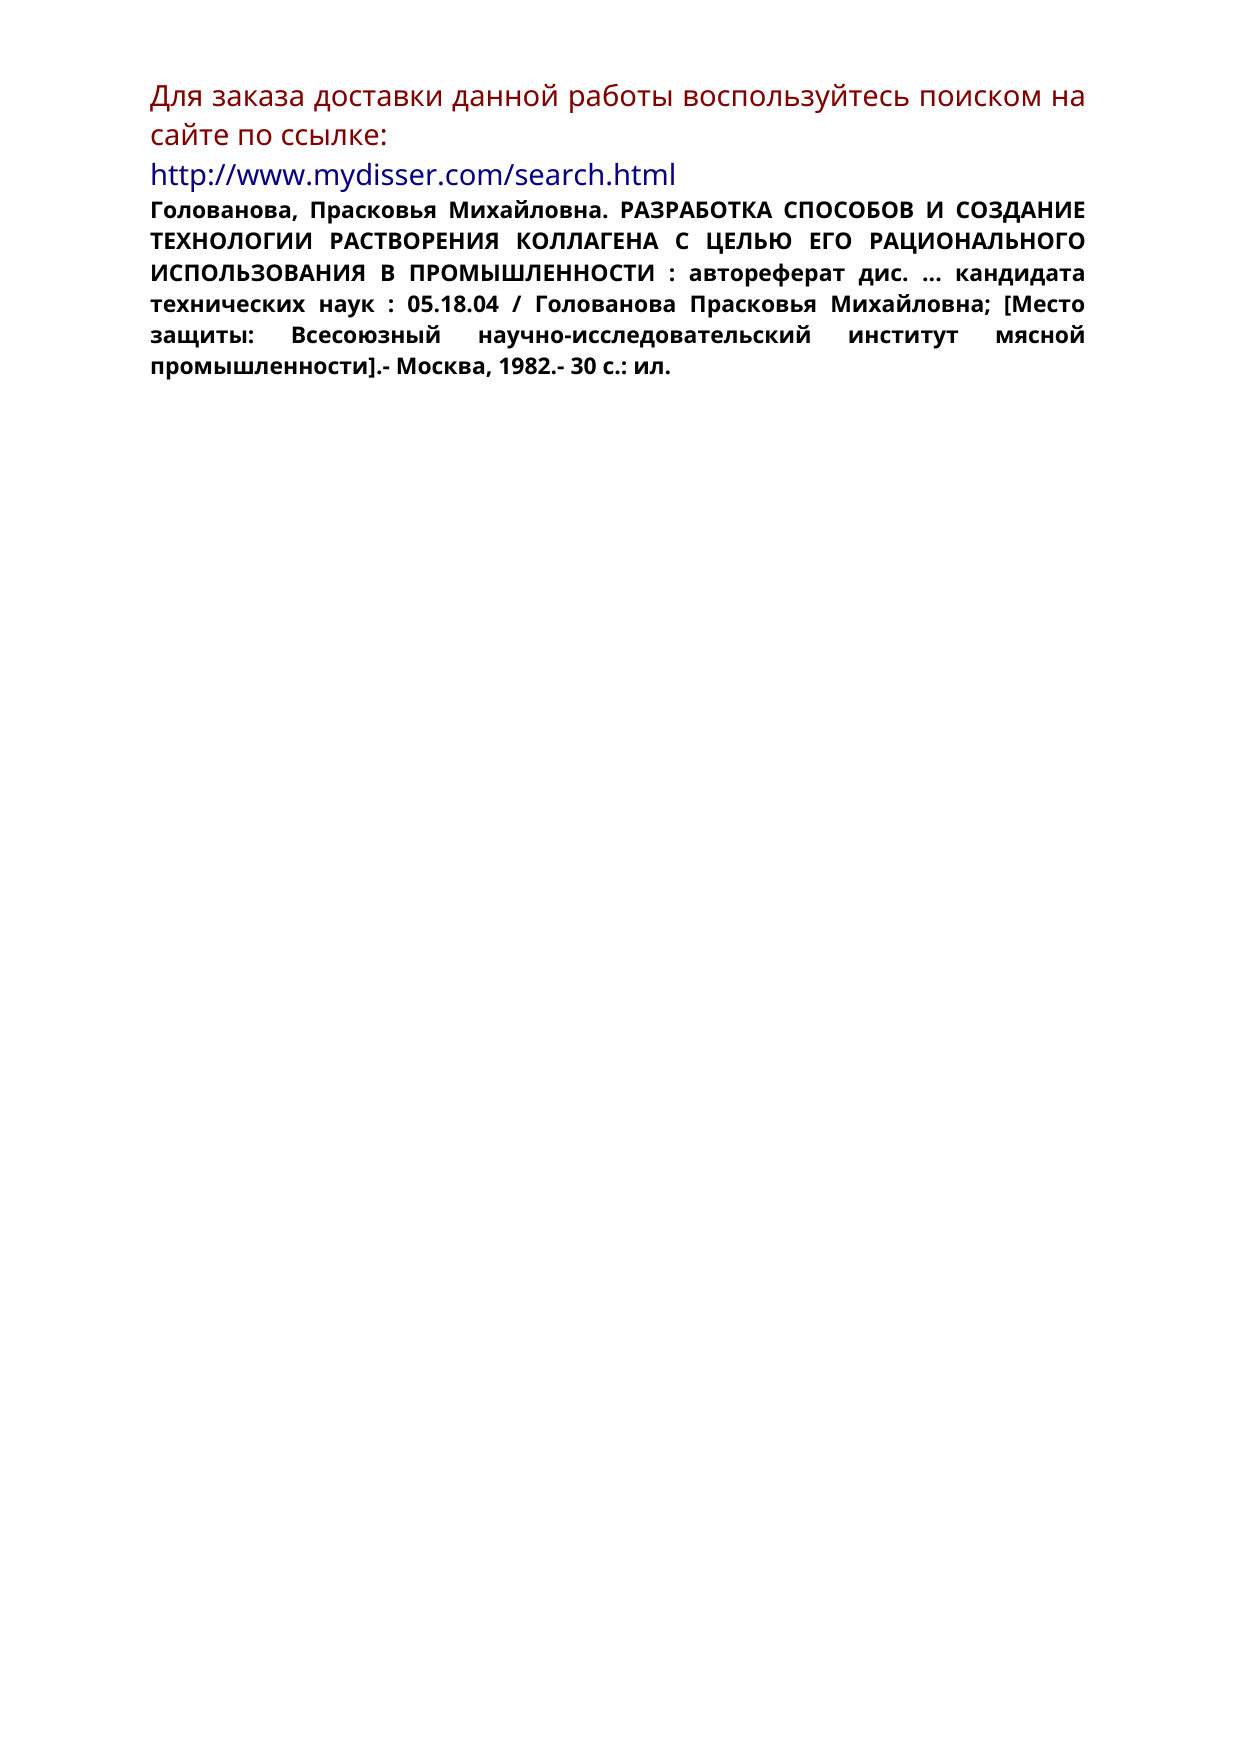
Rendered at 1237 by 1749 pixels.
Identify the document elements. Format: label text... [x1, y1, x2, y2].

text Голованова, Прасковья Михайловна. РАЗРАБОТКА СПОСОБОВ И СОЗДАНИЕ ТЕХНОЛОГИИ РАСТВОРЕНИЯ КОЛЛАГЕНА С ЦЕЛЬЮ ЕГО РАЦИОНАЛЬНОГО ИСПОЛЬЗОВАНИЯ В ПРОМЫШЛЕННОСТИ : автореферат дис. ... кандидата технических наук : 05.18.04 / Голованова Прасковья Михайловна; [Место защиты: Всесоюзный научно-исследовательский институт мясной промышленности].- Москва, 1982.- 30 с.: ил. [150, 194, 1086, 382]
